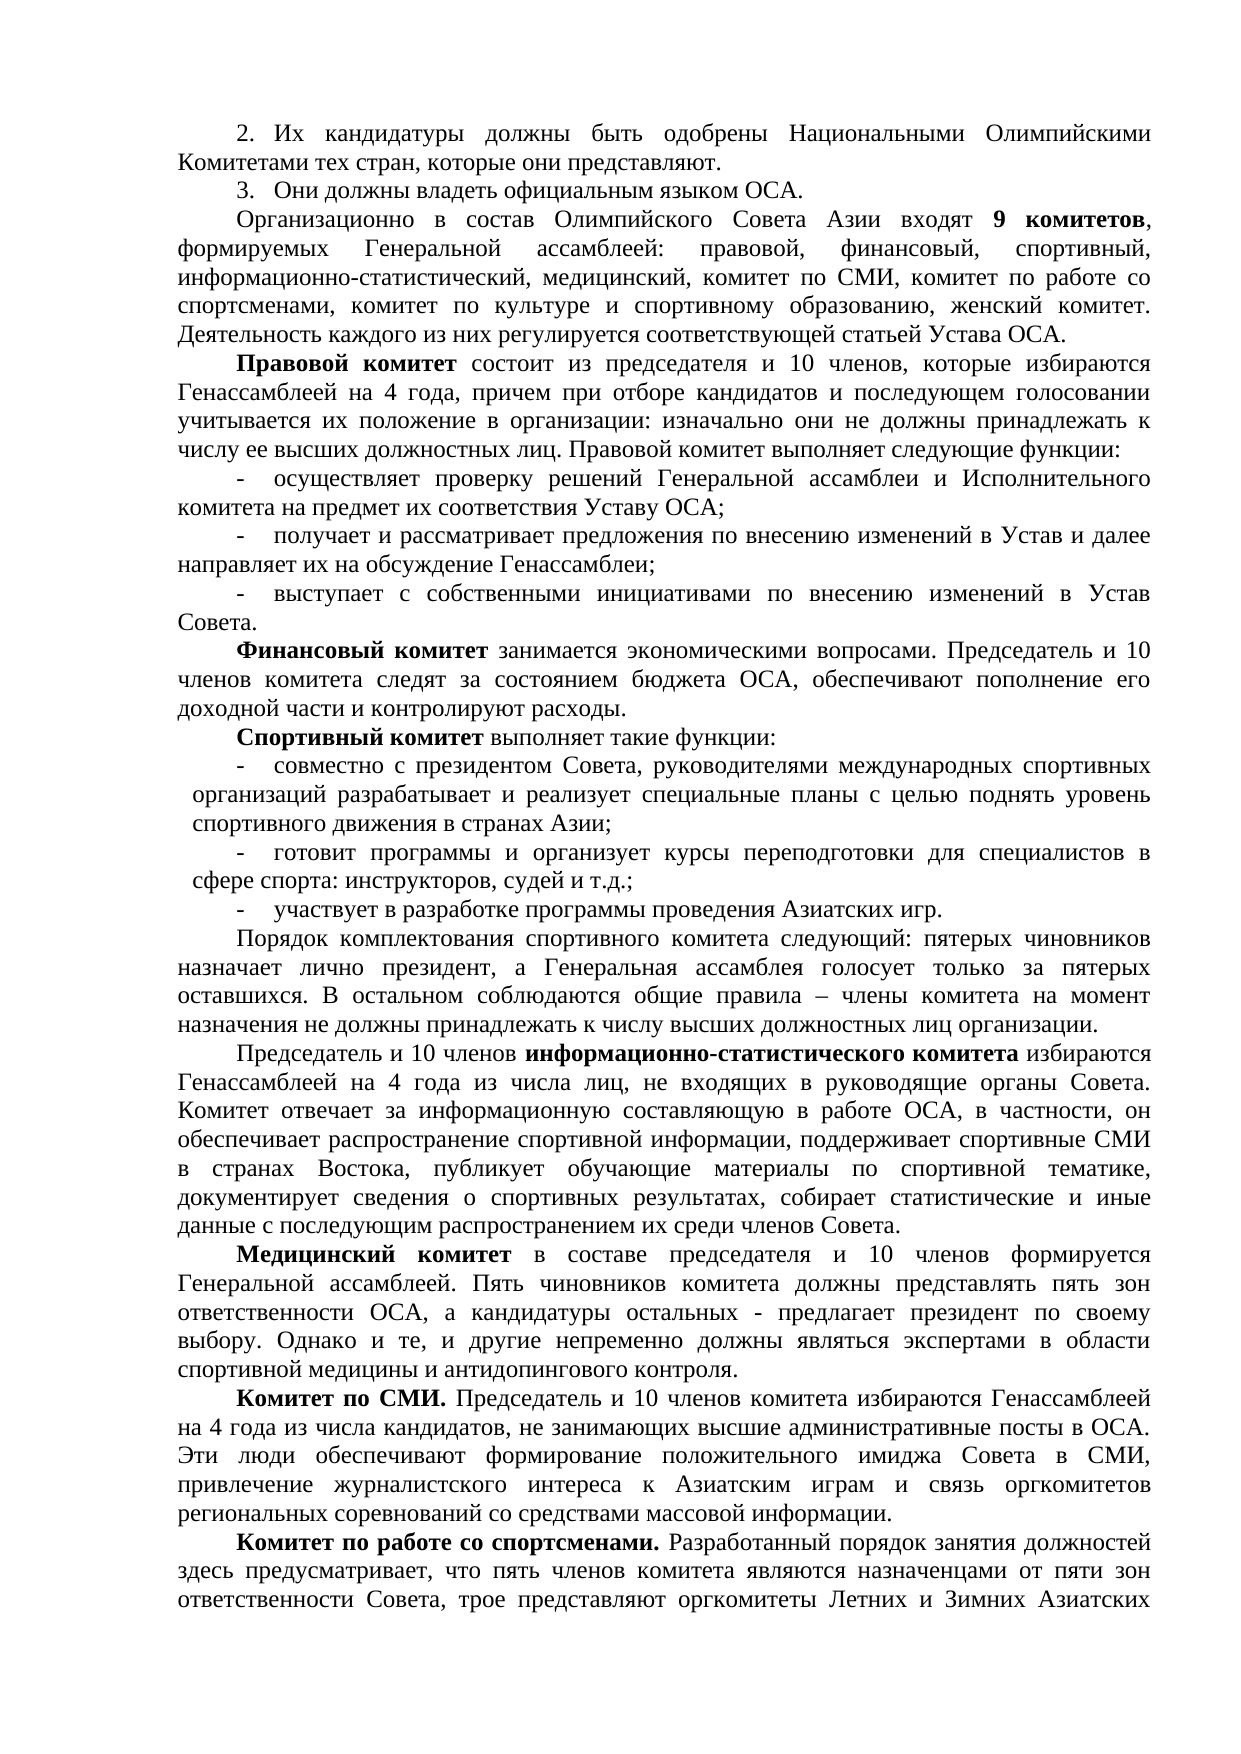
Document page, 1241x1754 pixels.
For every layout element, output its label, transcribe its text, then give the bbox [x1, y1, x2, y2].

list готовит программы и организует курсы переподготовки для специалистов в сфере спорта: инструкторов, судей и т.д.; [192, 837, 1152, 894]
text Председатель и 10 членов информационно-статистического комитета избираются Генассамблеей на 4 года из числа лиц, не входящих в руководящие органы Совета. Комитет отвечает за информационную составляющую в работе ОСА, в частности, он обеспечивает распространение спортивной информации, поддерживает спортивные СМИ в странах Востока, публикует обучающие материалы по спортивной тематике, документирует сведения о спортивных результатах, собирает статистические и иные данные с последующим распространением их среди членов Совета. [177, 1038, 1152, 1239]
list Их кандидатуры должны быть одобрены Национальными Олимпийскими Комитетами тех стран, которые они представляют. [177, 118, 1152, 176]
list Они должны владеть официальным языком ОСА. [177, 176, 1152, 204]
list выступает с собственными инициативами по внесению изменений в Устав Совета. [177, 578, 1152, 636]
list осуществляет проверку решений Генеральной ассамблеи и Исполнительного комитета на предмет их соответствия Уставу ОСА; [177, 463, 1152, 521]
list участвует в разработке программы проведения Азиатских игр. [192, 894, 1152, 923]
list получает и рассматривает предложения по внесению изменений в Устав и далее направляет их на обсуждение Генассамблеи; [177, 521, 1152, 578]
text Правовой комитет состоит из председателя и 10 членов, которые избираются Генассамблеей на 4 года, причем при отборе кандидатов и последующем голосовании учитывается их положение в организации: изначально они не должны принадлежать к числу ее высших должностных лиц. Правовой комитет выполняет следующие функции: [177, 348, 1152, 463]
text Порядок комплектования спортивного комитета следующий: пятерых чиновников назначает лично президент, а Генеральная ассамблея голосует только за пятерых оставшихся. В остальном соблюдаются общие правила – члены комитета на момент назначения не должны принадлежать к числу высших должностных лиц организации. [177, 923, 1152, 1038]
text Комитет по СМИ. Председатель и 10 членов комитета избираются Генассамблеей на 4 года из числа кандидатов, не занимающих высшие административные посты в ОСА. Эти люди обеспечивают формирование положительного имиджа Совета в СМИ, привлечение журналистского интереса к Азиатским играм и связь оргкомитетов региональных соревнований со средствами массовой информации. [177, 1383, 1152, 1527]
text Организационно в состав Олимпийского Совета Азии входят 9 комитетов, формируемых Генеральной ассамблеей: правовой, финансовый, спортивный, информационно-статистический, медицинский, комитет по СМИ, комитет по работе со спортсменами, комитет по культуре и спортивному образованию, женский комитет. Деятельность каждого из них регулируется соответствующей статьей Устава ОСА. [177, 204, 1152, 348]
text Спортивный комитет выполняет такие функции: [177, 722, 1152, 751]
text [177, 1527, 1152, 1613]
list совместно с президентом Совета, руководителями международных спортивных организаций разрабатывает и реализует специальные планы с целью поднять уровень спортивного движения в странах Азии; [192, 751, 1152, 837]
text Медицинский комитет в составе председателя и 10 членов формируется Генеральной ассамблеей. Пять чиновников комитета должны представлять пять зон ответственности ОСА, а кандидатуры остальных - предлагает президент по своему выбору. Однако и те, и другие непременно должны являться экспертами в области спортивной медицины и антидопингового контроля. [177, 1239, 1152, 1383]
text Финансовый комитет занимается экономическими вопросами. Председатель и 10 членов комитета следят за состоянием бюджета ОСА, обеспечивают пополнение его доходной части и контролируют расходы. [177, 636, 1152, 722]
